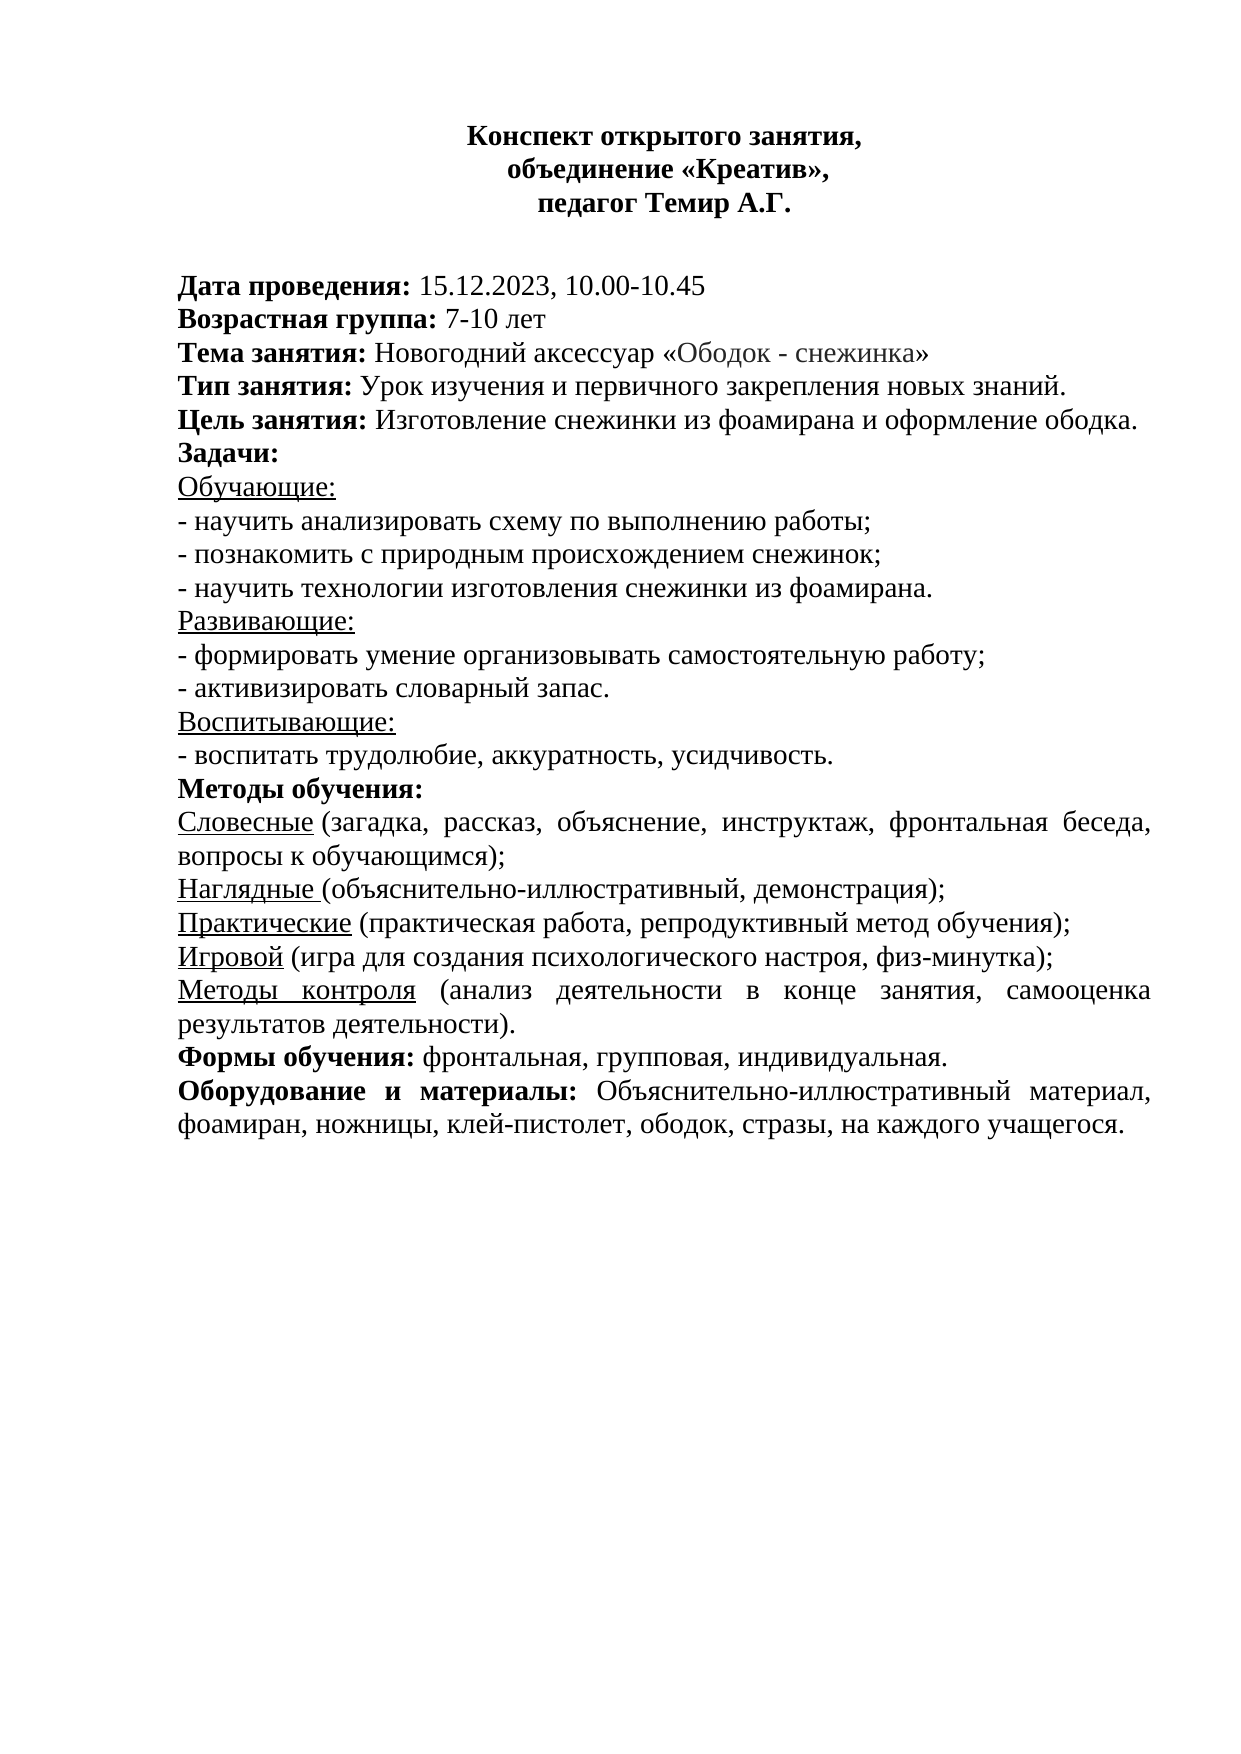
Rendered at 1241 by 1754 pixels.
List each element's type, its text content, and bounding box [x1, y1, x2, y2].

text - научить анализировать схему по выполнению работы; [177, 503, 1152, 536]
text Развивающие: [177, 603, 1152, 637]
text Возрастная группа: 7-10 лет [177, 301, 1152, 335]
text Тип занятия: Урок изучения и первичного закрепления новых знаний. [177, 368, 1152, 402]
text Воспитывающие: [177, 704, 1152, 737]
text Формы обучения: фронтальная, групповая, индивидуальная. [177, 1039, 1152, 1073]
text Методы контроля (анализ деятельности в конце занятия, самооценка результатов деятельности). [177, 972, 1152, 1039]
text - активизировать словарный запас. [177, 670, 1152, 704]
text педагог Темир А.Г. [177, 185, 1152, 219]
text Задачи: [177, 436, 1152, 469]
text - формировать умение организовывать самостоятельную работу; [177, 637, 1152, 670]
text - познакомить с природным происхождением снежинок; [177, 536, 1152, 570]
text Практические (практическая работа, репродуктивный метод обучения); [177, 905, 1152, 939]
text Цель занятия: Изготовление снежинки из фоамирана и оформление ободка. [177, 402, 1152, 436]
text Тема занятия: Новогодний аксессуар «Ободок - снежинка» [915, 335, 1152, 368]
text - научить технологии изготовления снежинки из фоамирана. [177, 570, 1152, 603]
text Наглядные (объяснительно-иллюстративный, демонстрация); [177, 872, 1152, 905]
text Игровой (игра для создания психологического настроя, физ-минутка); [177, 939, 1152, 972]
text Методы обучения: [177, 771, 1152, 804]
text Конспект открытого занятия, [177, 118, 1152, 152]
text Оборудование и материалы: Объяснительно-иллюстративный материал, фоамиран, ножницы, клей-пистолет, ободок, стразы, на каждого учащегося. [177, 1073, 1152, 1140]
text Обучающие: [177, 469, 1152, 503]
text Дата проведения: 15.12.2023, 10.00-10.45 [177, 268, 1152, 301]
text Тема занятия: Новогодний аксессуар «Ободок - снежинка» [177, 335, 677, 368]
text - воспитать трудолюбие, аккуратность, усидчивость. [177, 737, 1152, 771]
text объединение «Креатив», [177, 152, 1152, 185]
text Словесные (загадка, рассказ, объяснение, инструктаж, фронтальная беседа, вопросы к обучающимся); [177, 804, 1152, 872]
